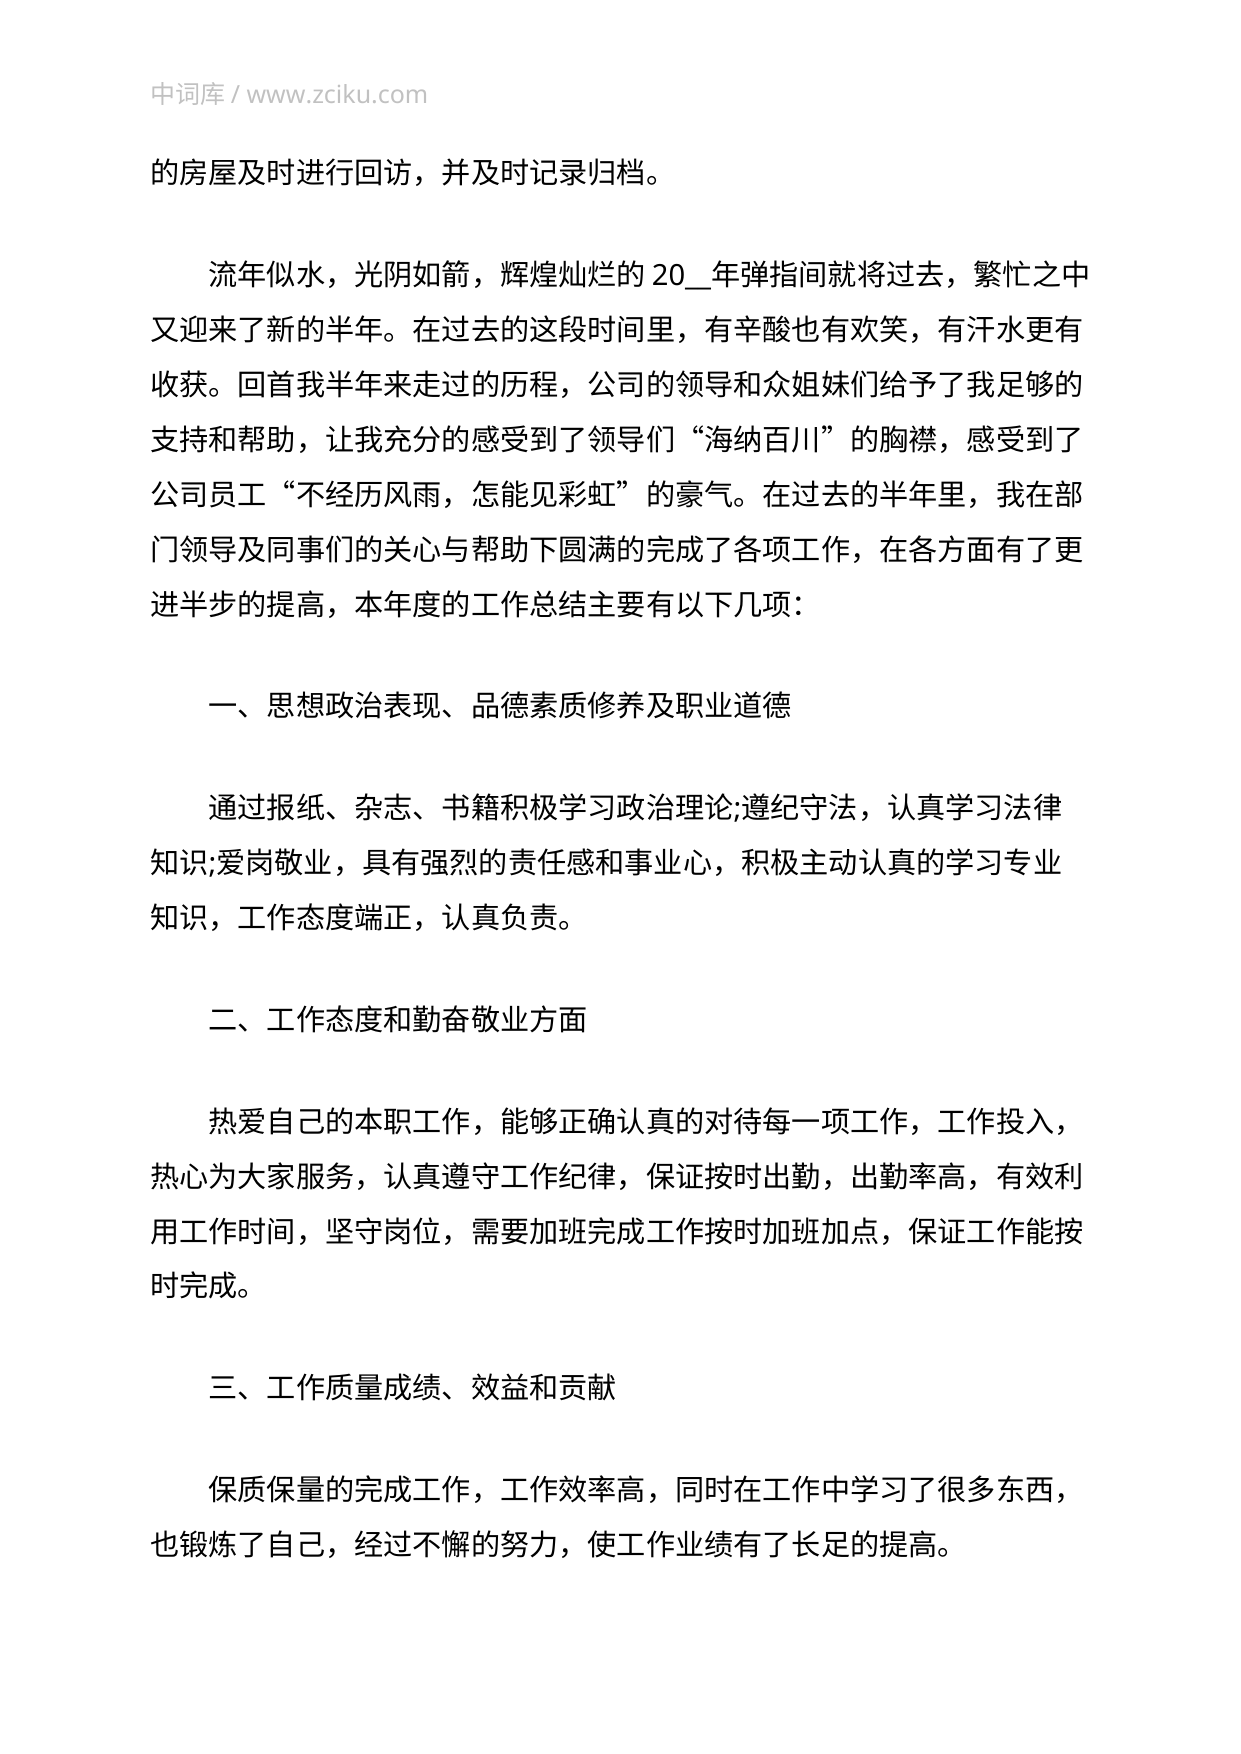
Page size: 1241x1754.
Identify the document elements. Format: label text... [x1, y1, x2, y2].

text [150, 150, 1090, 192]
text 流年似水，光阴如箭，辉煌灿烂的20__年弹指间就将过去，繁忙之中又迎来了新的半年。在过去的这段时间里，有辛酸也有欢笑，有汗水更有收获。回首我半年来走过的历程，公司的领导和众姐妹们给予了我足够的支持和帮助，让我充分的感受到了领导们“海纳百川”的胸襟，感受到了公司员工“不经历风雨，怎能见彩虹”的豪气。在过去的半年里，我在部门领导及同事们的关心与帮助下圆满的完成了各项工作，在各方面有了更进半步的提高，本年度的工作总结主要有以下几项： [150, 252, 1090, 623]
text 保质保量的完成工作，工作效率高，同时在工作中学习了很多东西，也锻炼了自己，经过不懈的努力，使工作业绩有了长足的提高。 [150, 1467, 1090, 1564]
text 通过报纸、杂志、书籍积极学习政治理论;遵纪守法，认真学习法律知识;爱岗敬业，具有强烈的责任感和事业心，积极主动认真的学习专业知识，工作态度端正，认真负责。 [150, 785, 1090, 937]
text 二、工作态度和勤奋敬业方面 [150, 997, 1090, 1039]
text 一、思想政治表现、品德素质修养及职业道德 [150, 683, 1090, 725]
text 热爱自己的本职工作，能够正确认真的对待每一项工作，工作投入，热心为大家服务，认真遵守工作纪律，保证按时出勤，出勤率高，有效利用工作时间，坚守岗位，需要加班完成工作按时加班加点，保证工作能按时完成。 [150, 1098, 1090, 1305]
text 三、工作质量成绩、效益和贡献 [150, 1365, 1090, 1407]
